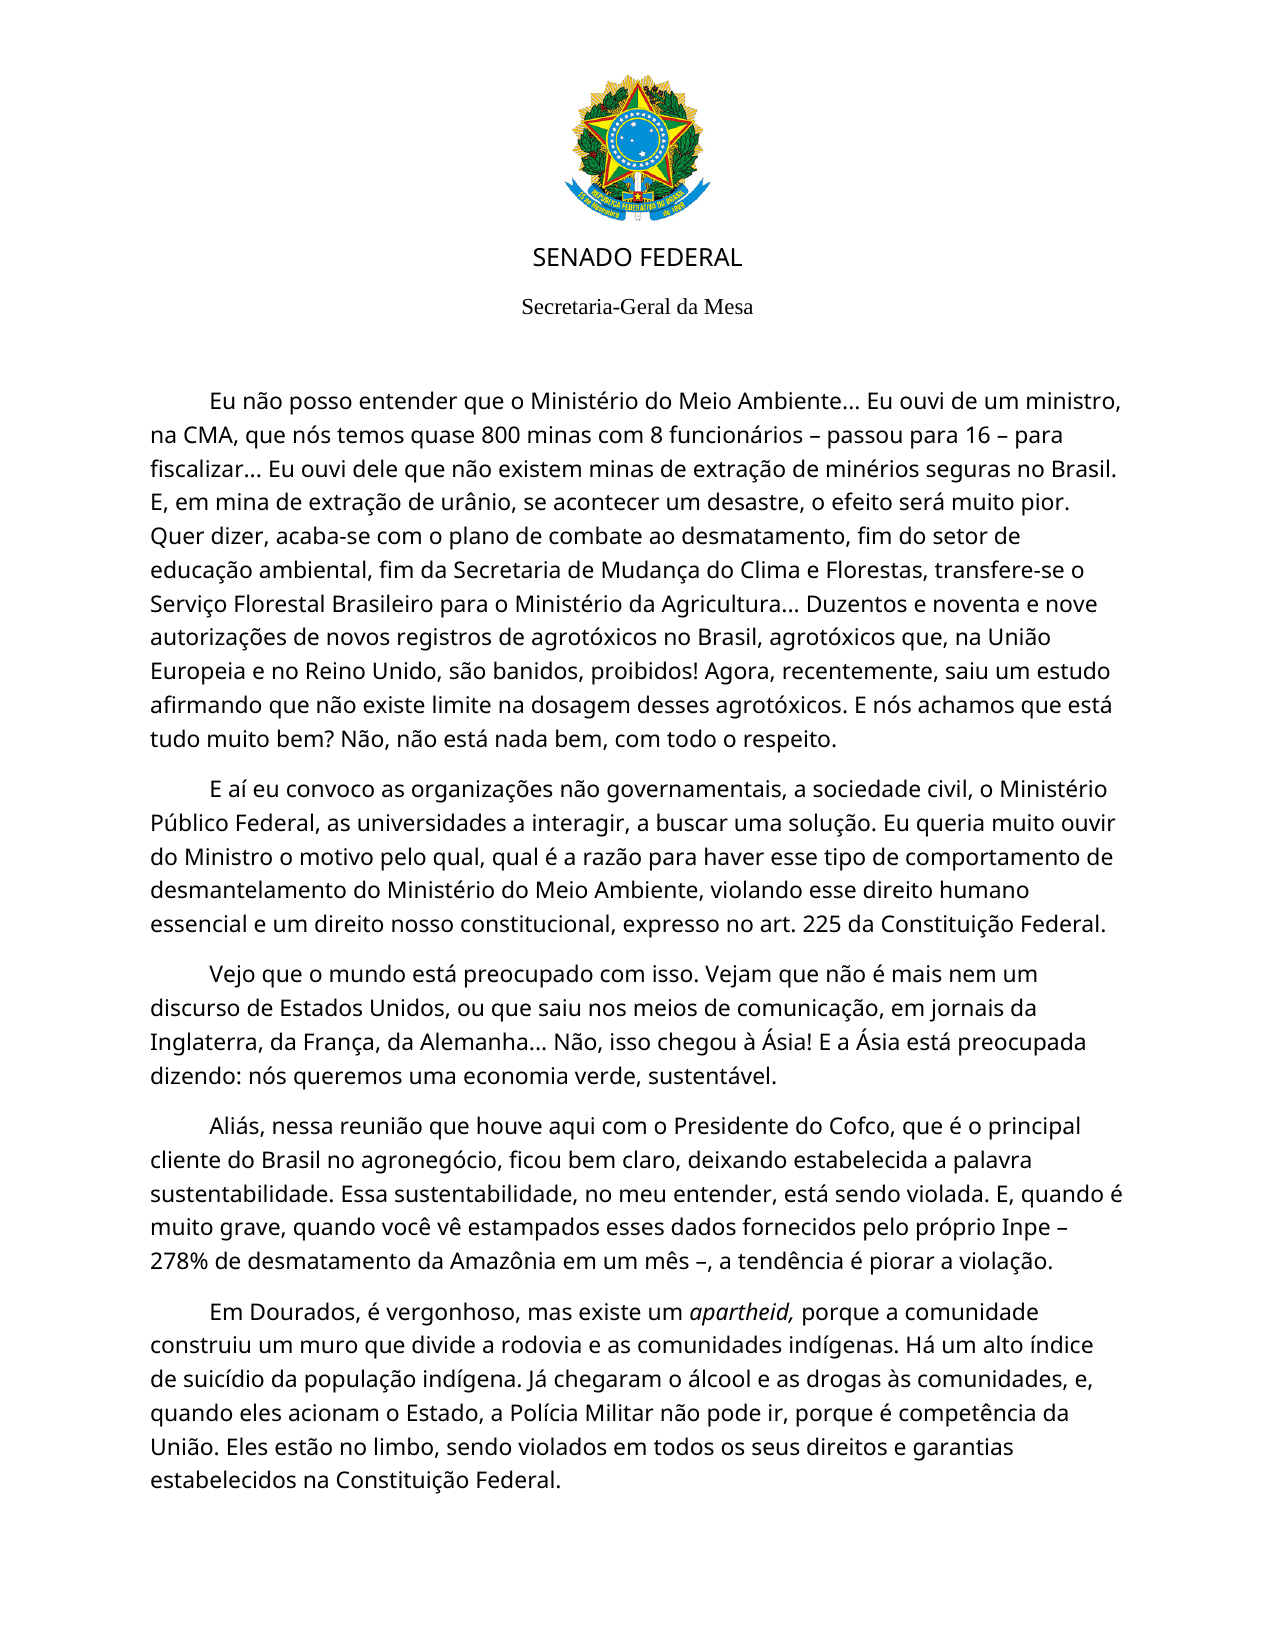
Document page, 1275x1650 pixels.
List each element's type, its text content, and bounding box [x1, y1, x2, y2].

text E aí eu convoco as organizações não governamentais, a sociedade civil, o Ministério Público Federal, as universidades a interagir, a buscar uma solução. Eu queria muito ouvir do Ministro o motivo pelo qual, qual é a razão para haver esse tipo de comportamento de desmantelamento do Ministério do Meio Ambiente, violando esse direito humano essencial e um direito nosso constitucional, expresso no art. 225 da Constituição Federal. [150, 773, 1125, 939]
text Aliás, nessa reunião que houve aqui com o Presidente do Cofco, que é o principal cliente do Brasil no agronegócio, ficou bem claro, deixando estabelecida a palavra sustentabilidade. Essa sustentabilidade, no meu entender, está sendo violada. E, quando é muito grave, quando você vê estampados esses dados fornecidos pelo próprio Inpe – 278% de desmatamento da Amazônia em um mês –, a tendência é piorar a violação. [150, 1110, 1125, 1276]
text Em Dourados, é vergonhoso, mas existe um apartheid, porque a comunidade construiu um muro que divide a rodovia e as comunidades indígenas. Há um alto índice de suicídio da população indígena. Já chegaram o álcool e as drogas às comunidades, e, quando eles acionam o Estado, a Polícia Militar não pode ir, porque é competência da União. Eles estão no limbo, sendo violados em todos os seus direitos e garantias estabelecidos na Constituição Federal. [150, 1295, 1125, 1495]
text Vejo que o mundo está preocupado com isso. Vejam que não é mais nem um discurso de Estados Unidos, ou que saiu nos meios de comunicação, em jornais da Inglaterra, da França, da Alemanha... Não, isso chegou à Ásia! E a Ásia está preocupada dizendo: nós queremos uma economia verde, sustentável. [150, 958, 1125, 1091]
text Eu não posso entender que o Ministério do Meio Ambiente... Eu ouvi de um ministro, na CMA, que nós temos quase 800 minas com 8 funcionários – passou para 16 – para fiscalizar... Eu ouvi dele que não existem minas de extração de minérios seguras no Brasil. E, em mina de extração de urânio, se acontecer um desastre, o efeito será muito pior. Quer dizer, acaba-se com o plano de combate ao desmatamento, fim do setor de educação ambiental, fim da Secretaria de Mudança do Clima e Florestas, transfere-se o Serviço Florestal Brasileiro para o Ministério da Agricultura... Duzentos e noventa e nove autorizações de novos registros de agrotóxicos no Brasil, agrotóxicos que, na União Europeia e no Reino Unido, são banidos, proibidos! Agora, recentemente, saiu um estudo afirmando que não existe limite na dosagem desses agrotóxicos. E nós achamos que está tudo muito bem? Não, não está nada bem, com todo o respeito. [150, 385, 1125, 754]
picture [564, 75, 711, 221]
